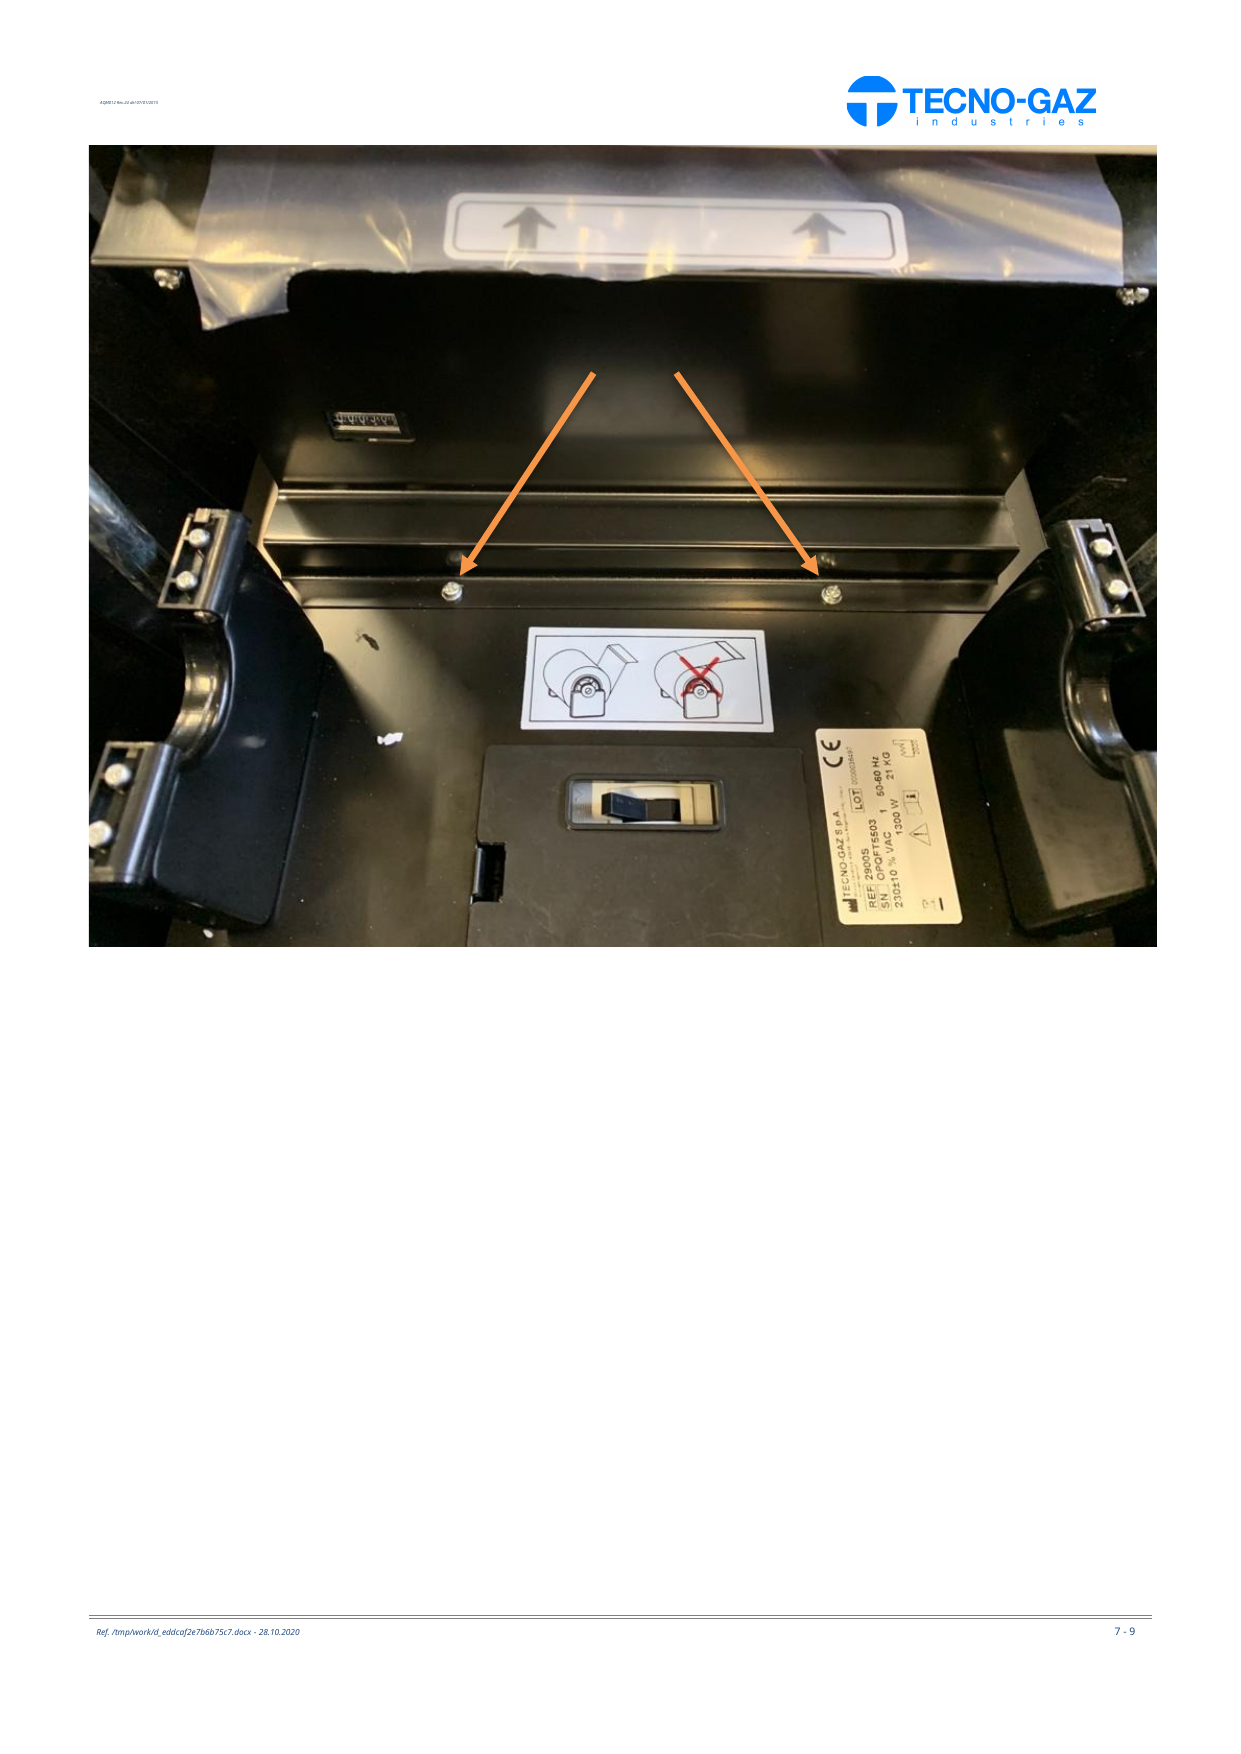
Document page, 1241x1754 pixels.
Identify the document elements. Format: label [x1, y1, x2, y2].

picture [88, 145, 1157, 947]
picture [846, 76, 1097, 129]
